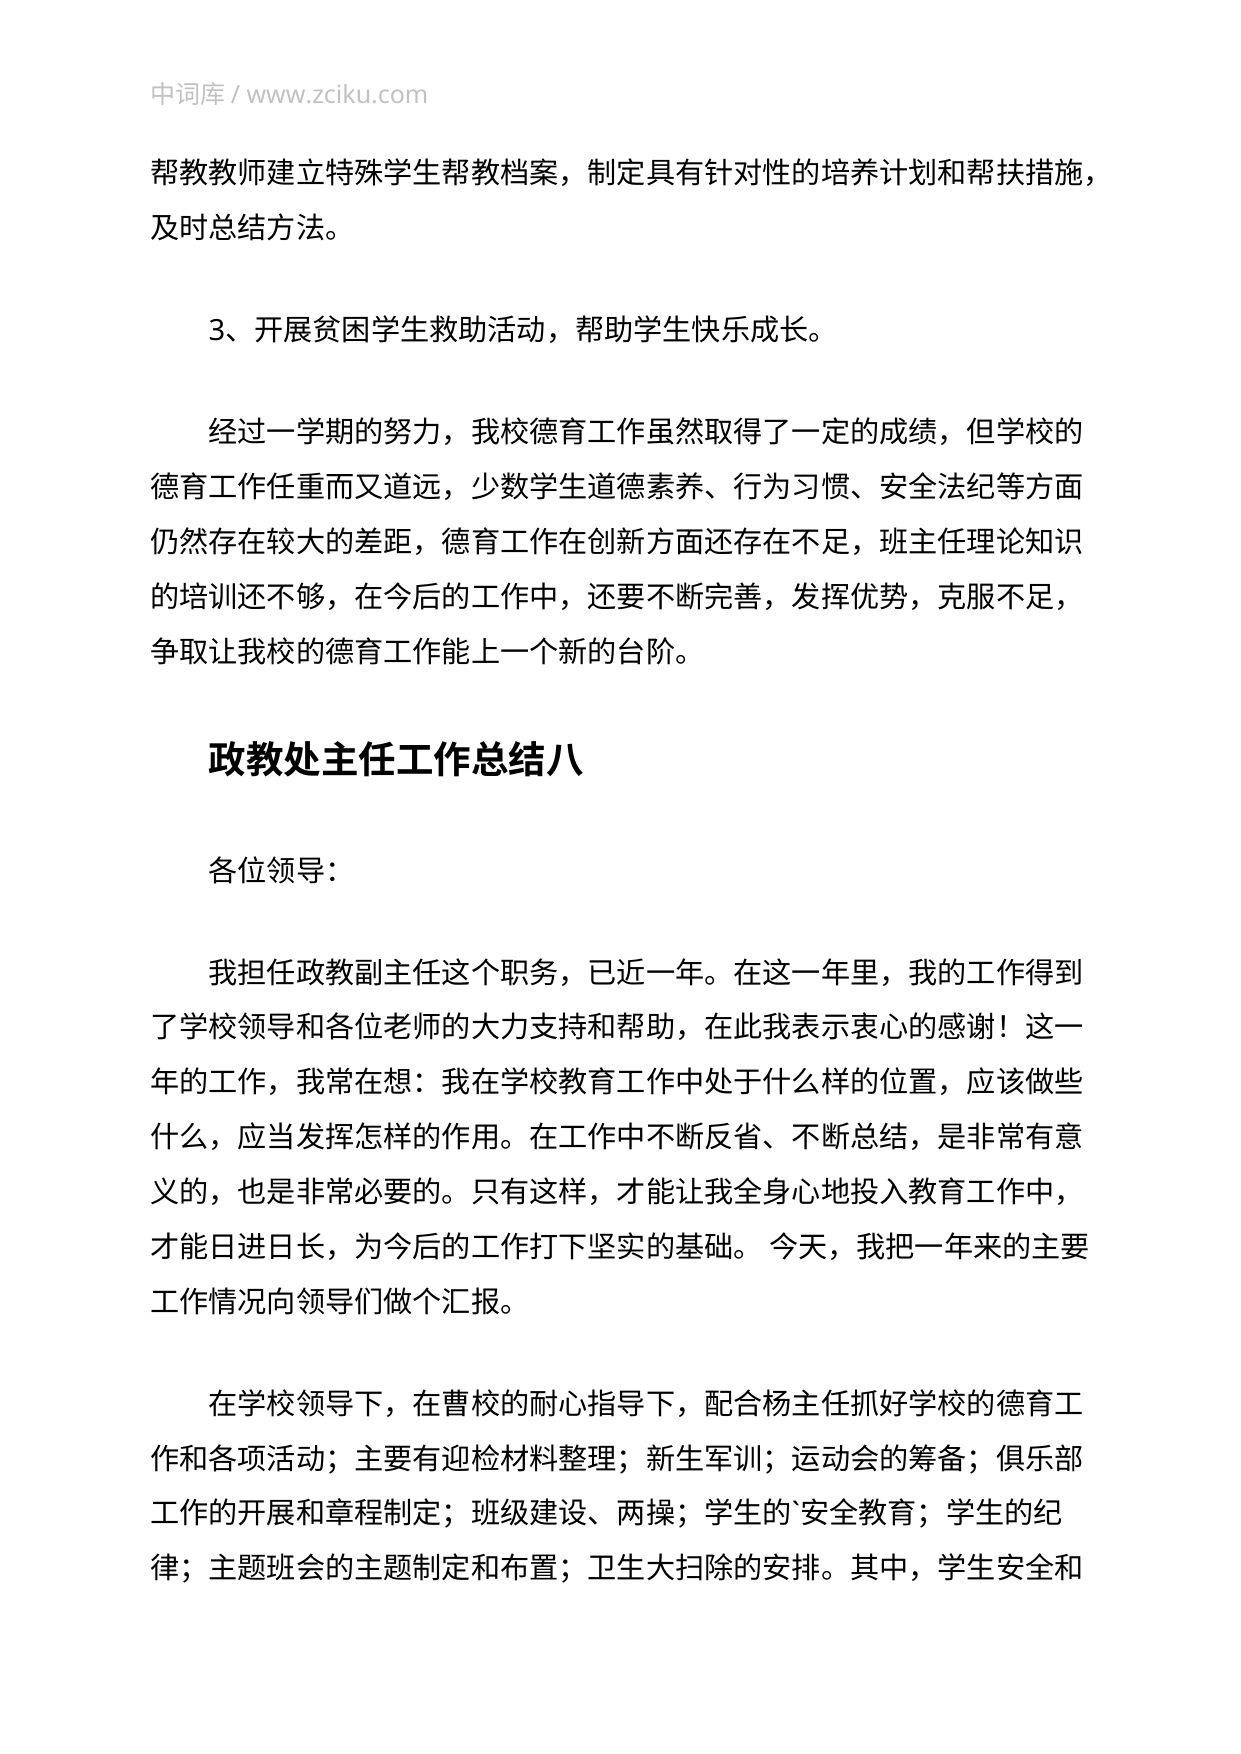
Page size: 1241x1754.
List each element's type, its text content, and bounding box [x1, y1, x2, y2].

text 3、开展贫困学生救助活动，帮助学生快乐成长。 [150, 307, 1090, 349]
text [150, 1380, 1090, 1587]
text 经过一学期的努力，我校德育工作虽然取得了一定的成绩，但学校的德育工作任重而又道远，少数学生道德素养、行为习惯、安全法纪等方面仍然存在较大的差距，德育工作在创新方面还存在不足，班主任理论知识的培训还不够，在今后的工作中，还要不断完善，发挥优势，克服不足，争取让我校的德育工作能上一个新的台阶。 [150, 409, 1090, 671]
text 各位领导： [150, 847, 1090, 890]
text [150, 150, 1090, 247]
text 我担任政教副主任这个职务，已近一年。在这一年里，我的工作得到了学校领导和各位老师的大力支持和帮助，在此我表示衷心的感谢！这一年的工作，我常在想：我在学校教育工作中处于什么样的位置，应该做些什么，应当发挥怎样的作用。在工作中不断反省、不断总结，是非常有意义的，也是非常必要的。只有这样，才能让我全身心地投入教育工作中，才能日进日长，为今后的工作打下坚实的基础。 今天，我把一年来的主要工作情况向领导们做个汇报。 [150, 949, 1090, 1321]
text 政教处主任工作总结八 [150, 730, 1090, 784]
